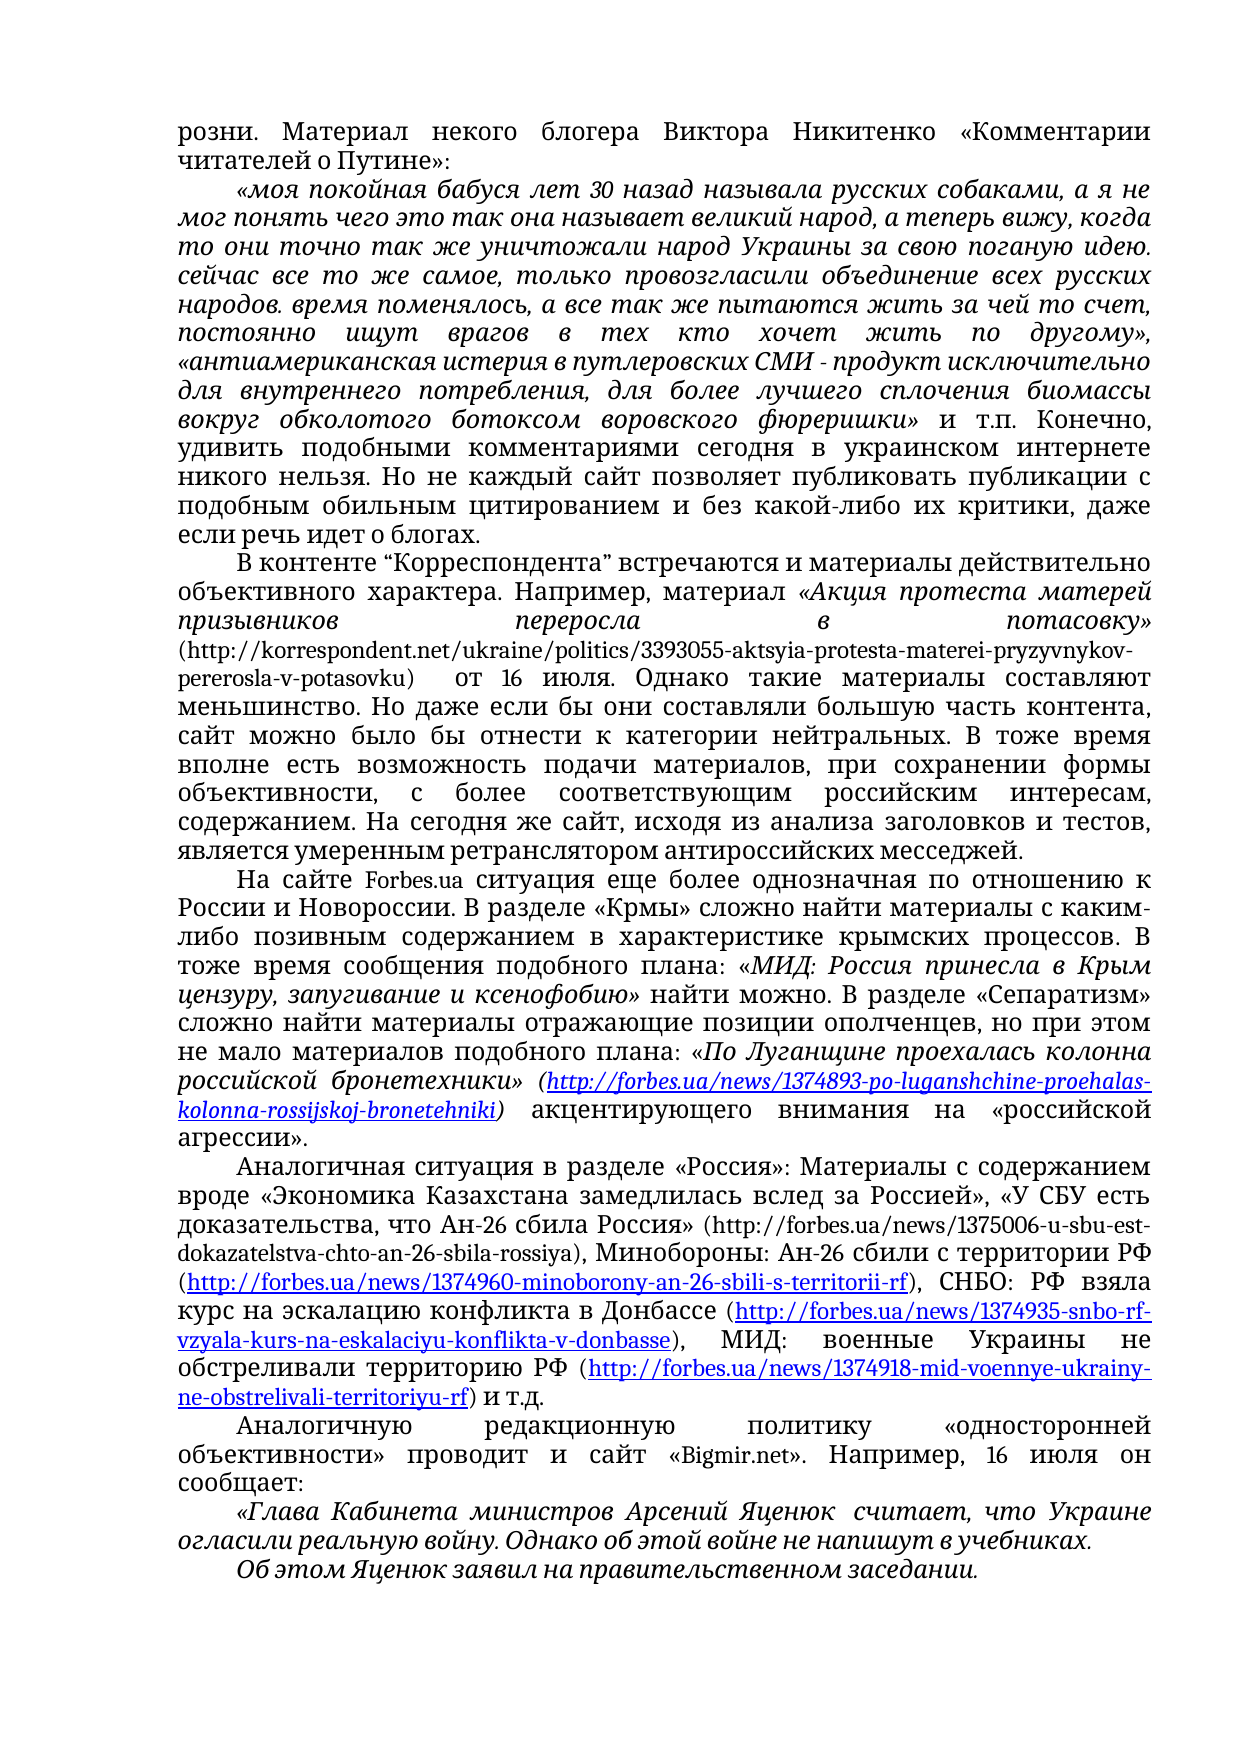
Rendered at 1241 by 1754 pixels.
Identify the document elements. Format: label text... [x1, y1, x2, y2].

text Аналогичная ситуация в разделе «Россия»: Материалы с содержанием вроде «Экономика Казахстана замедлилась вслед за Россией», «У СБУ есть доказательства, что Ан-26 сбила Россия» (http://forbes.ua/news/1375006-u-sbu-est-dokazatelstva-chto-an-26-sbila-rossiya), Минобороны: Ан-26 сбили с территории РФ (http://forbes.ua/news/1374960-minoborony-an-26-sbili-s-territorii-rf), СНБО: РФ взяла курс на эскалацию конфликта в Донбассе (http://forbes.ua/news/1374935-snbo-rf-vzyala-kurs-na-eskalaciyu-konflikta-v-donbasse), МИД: военные Украины не обстреливали территорию РФ (http://forbes.ua/news/1374918-mid-voennye-ukrainy-ne-obstrelivali-territoriyu-rf) и т.д. [177, 1153, 1152, 1412]
text «моя покойная бабуся лет 30 назад называла русских собаками, а я не мог понять чего это так она называет великий народ, а теперь вижу, когда то они точно так же уничтожали народ Украины за свою поганую идею. сейчас все то же самое, только провозгласили объединение всех русских народов. время поменялось, а все так же пытаются жить за чей то счет, постоянно ищут врагов в тех кто хочет жить по другому», «антиамериканская истерия в путлеровских СМИ - продукт исключительно для внутреннего потребления, для более лучшего сплочения биомассы вокруг обколотого ботоксом воровского фюреришки» и т.п. Конечно, удивить подобными комментариями сегодня в украинском интернете никого нельзя. Но не каждый сайт позволяет публиковать публикации с подобным обильным цитированием и без какой-либо их критики, даже если речь идет о блогах. [177, 176, 1152, 549]
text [177, 118, 1152, 176]
text Аналогичную редакционную политику «односторонней объективности» проводит и сайт «Bigmir.net». Например, 16 июля он сообщает: [177, 1412, 1152, 1498]
text В контенте “Корреспондента” встречаются и материалы действительно объективного характера. Например, материал «Акция протеста матерей призывников переросла в потасовку» (http://korrespondent.net/ukraine/politics/3393055-aktsyia-protesta-materei-pryzyvnykov-pererosla-v-potasovku) от 16 июля. Однако такие материалы составляют меньшинство. Но даже если бы они составляли большую часть контента, сайт можно было бы отнести к категории нейтральных. В тоже время вполне есть возможность подачи материалов, при сохранении формы объективности, с более соответствующим российским интересам, содержанием. На сегодня же сайт, исходя из анализа заголовков и тестов, является умеренным ретранслятором антироссийских месседжей. [177, 549, 1152, 866]
text Об этом Яценюк заявил на правительственном заседании. [177, 1556, 1152, 1584]
text На сайте Forbes.ua ситуация еще более однозначная по отношению к России и Новороссии. В разделе «Крмы» сложно найти материалы с каким-либо позивным содержанием в характеристике крымских процессов. В тоже время сообщения подобного плана: «МИД: Россия принесла в Крым цензуру, запугивание и ксенофобию» найти можно. В разделе «Сепаратизм» сложно найти материалы отражающие позиции ополченцев, но при этом не мало материалов подобного плана: «По Луганщине проехалась колонна российской бронетехники» (http://forbes.ua/news/1374893-po-luganshchine-proehalas-kolonna-rossijskoj-bronetehniki) акцентирующего внимания на «российской агрессии». [177, 866, 1152, 1153]
text «Глава Кабинета министров Арсений Яценюк считает, что Украине огласили реальную войну. Однако об этой войне не напишут в учебниках. [177, 1498, 1152, 1556]
